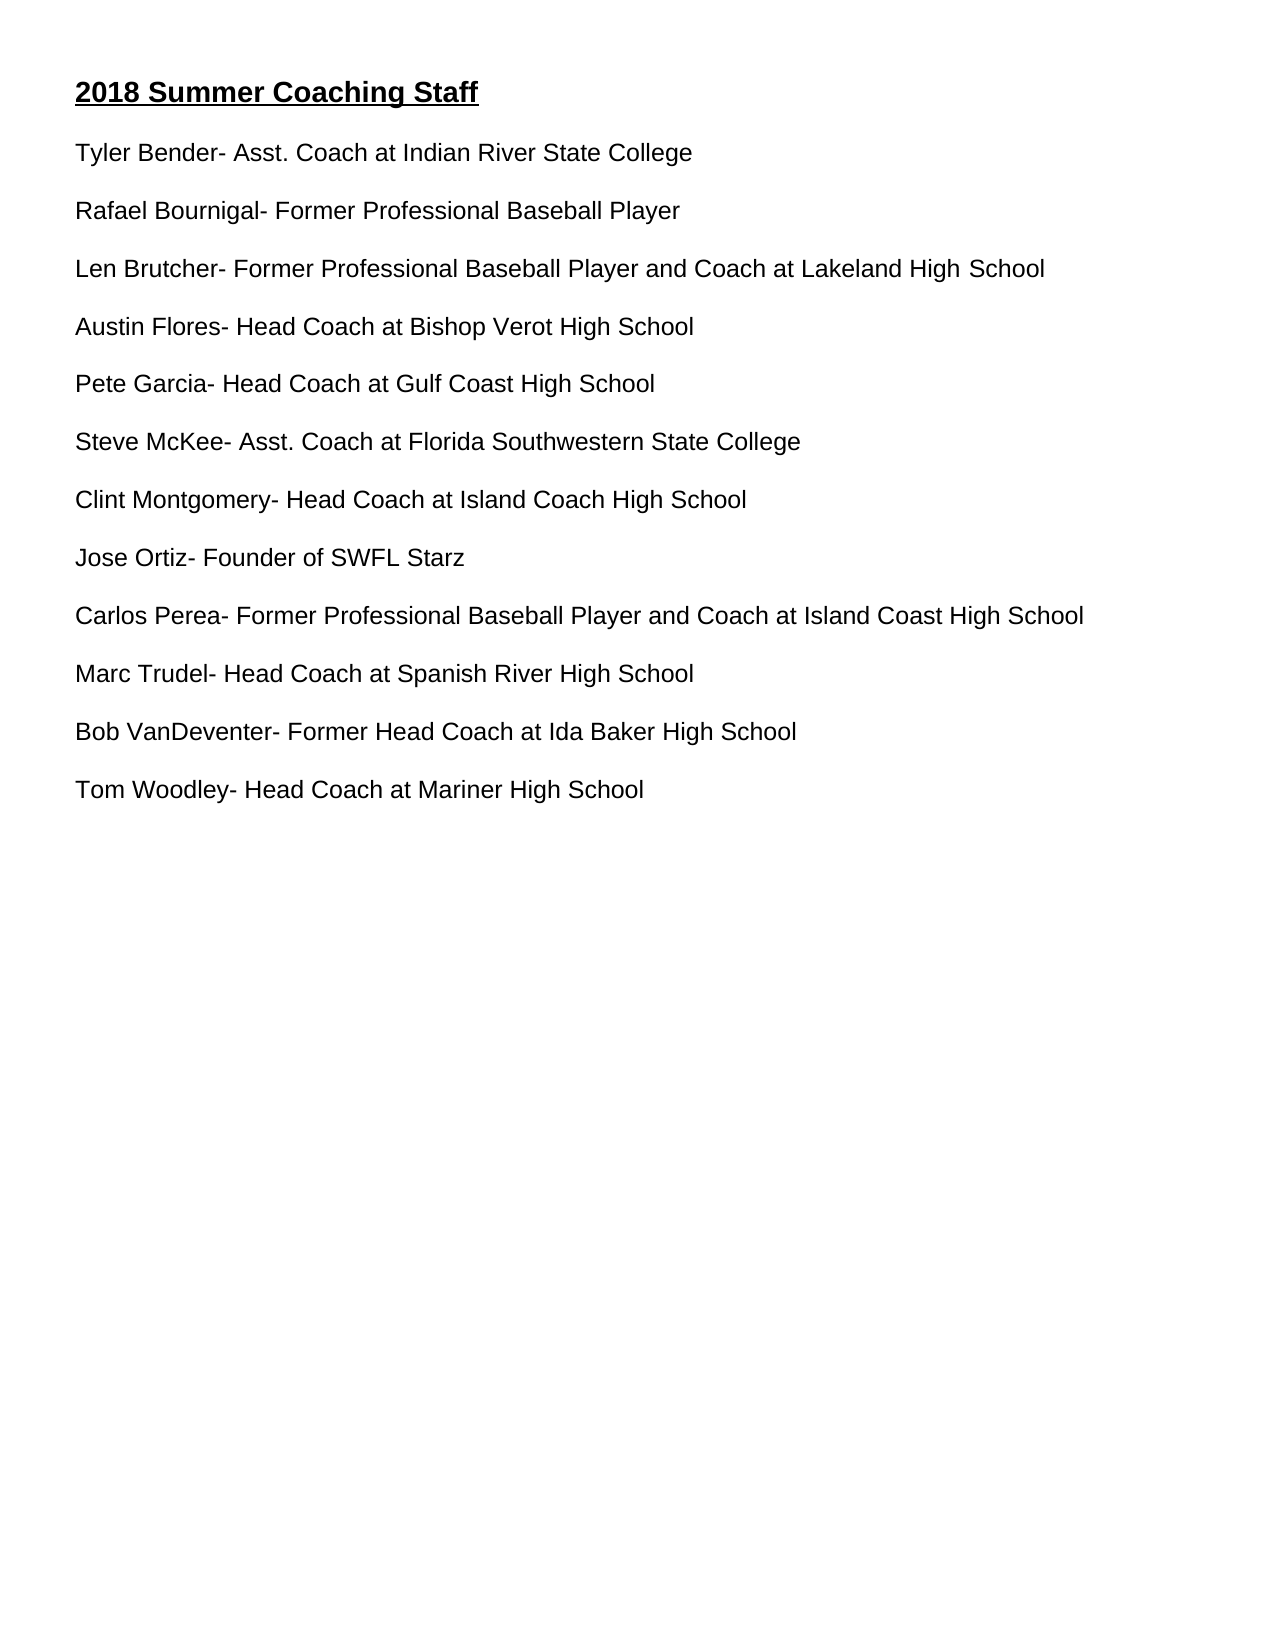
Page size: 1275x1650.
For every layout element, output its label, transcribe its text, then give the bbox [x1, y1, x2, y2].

text Bob VanDeventer- Former Head Coach at Ida Baker High School [75, 717, 1200, 746]
text Pete Garcia- Head Coach at Gulf Coast High School [75, 369, 1200, 398]
text Clint Montgomery- Head Coach at Island Coach High School [75, 485, 1200, 514]
text Jose Ortiz- Founder of SWFL Starz [75, 543, 1200, 572]
text Steve McKee- Asst. Coach at Florida Southwestern State College [75, 427, 1200, 456]
text 2018 Summer Coaching Staff [75, 75, 1200, 108]
text Len Brutcher- Former Professional Baseball Player and Coach at Lakeland High School [75, 253, 1200, 282]
text Rafael Bournigal- Former Professional Baseball Player [75, 196, 1200, 224]
text Marc Trudel- Head Coach at Spanish River High School [75, 659, 1200, 688]
text Tyler Bender- Asst. Coach at Indian River State College [75, 138, 1200, 166]
text Austin Flores- Head Coach at Bishop Verot High School [75, 311, 1200, 340]
text Tom Woodley- Head Coach at Mariner High School [75, 775, 1200, 803]
text Carlos Perea- Former Professional Baseball Player and Coach at Island Coast High School [75, 601, 1200, 630]
